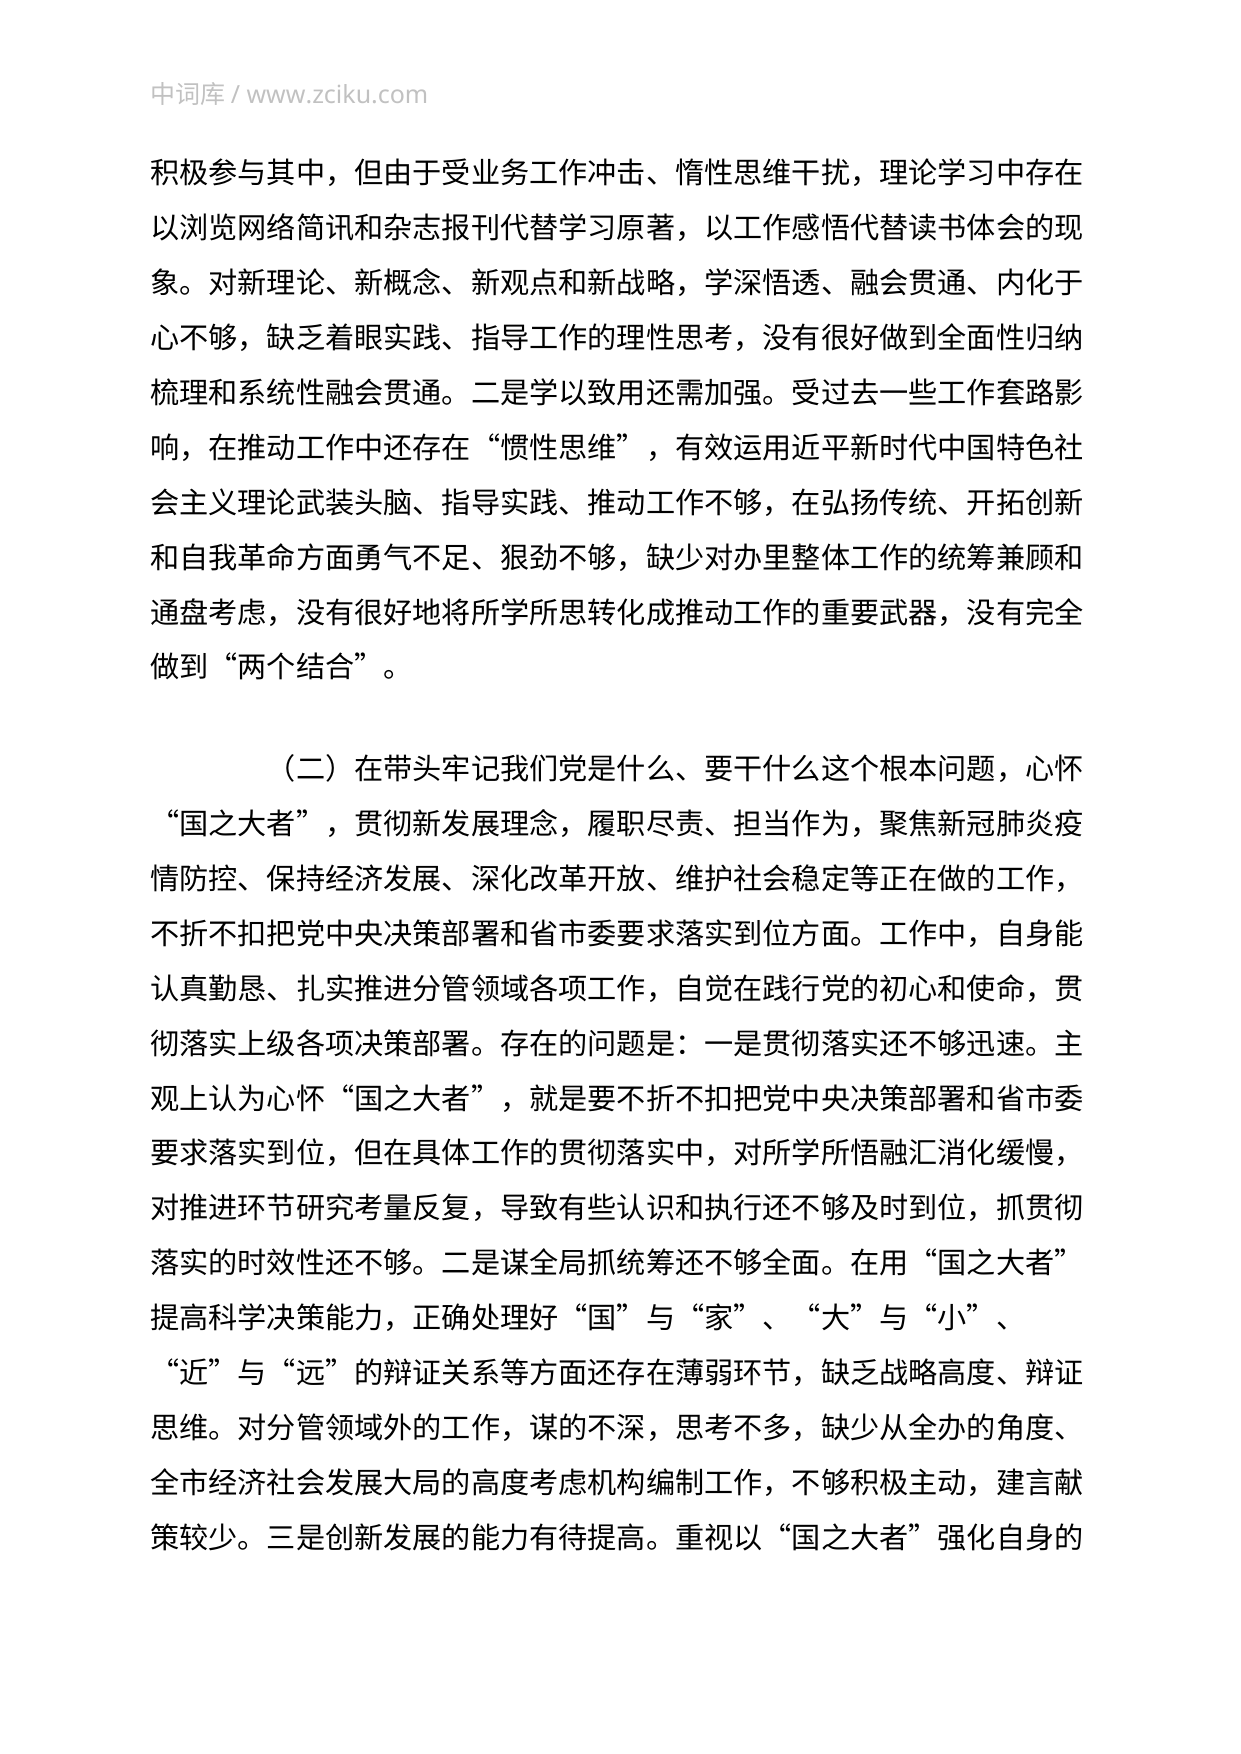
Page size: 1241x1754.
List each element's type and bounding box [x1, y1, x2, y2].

text [150, 150, 1090, 686]
text [150, 746, 1090, 1557]
